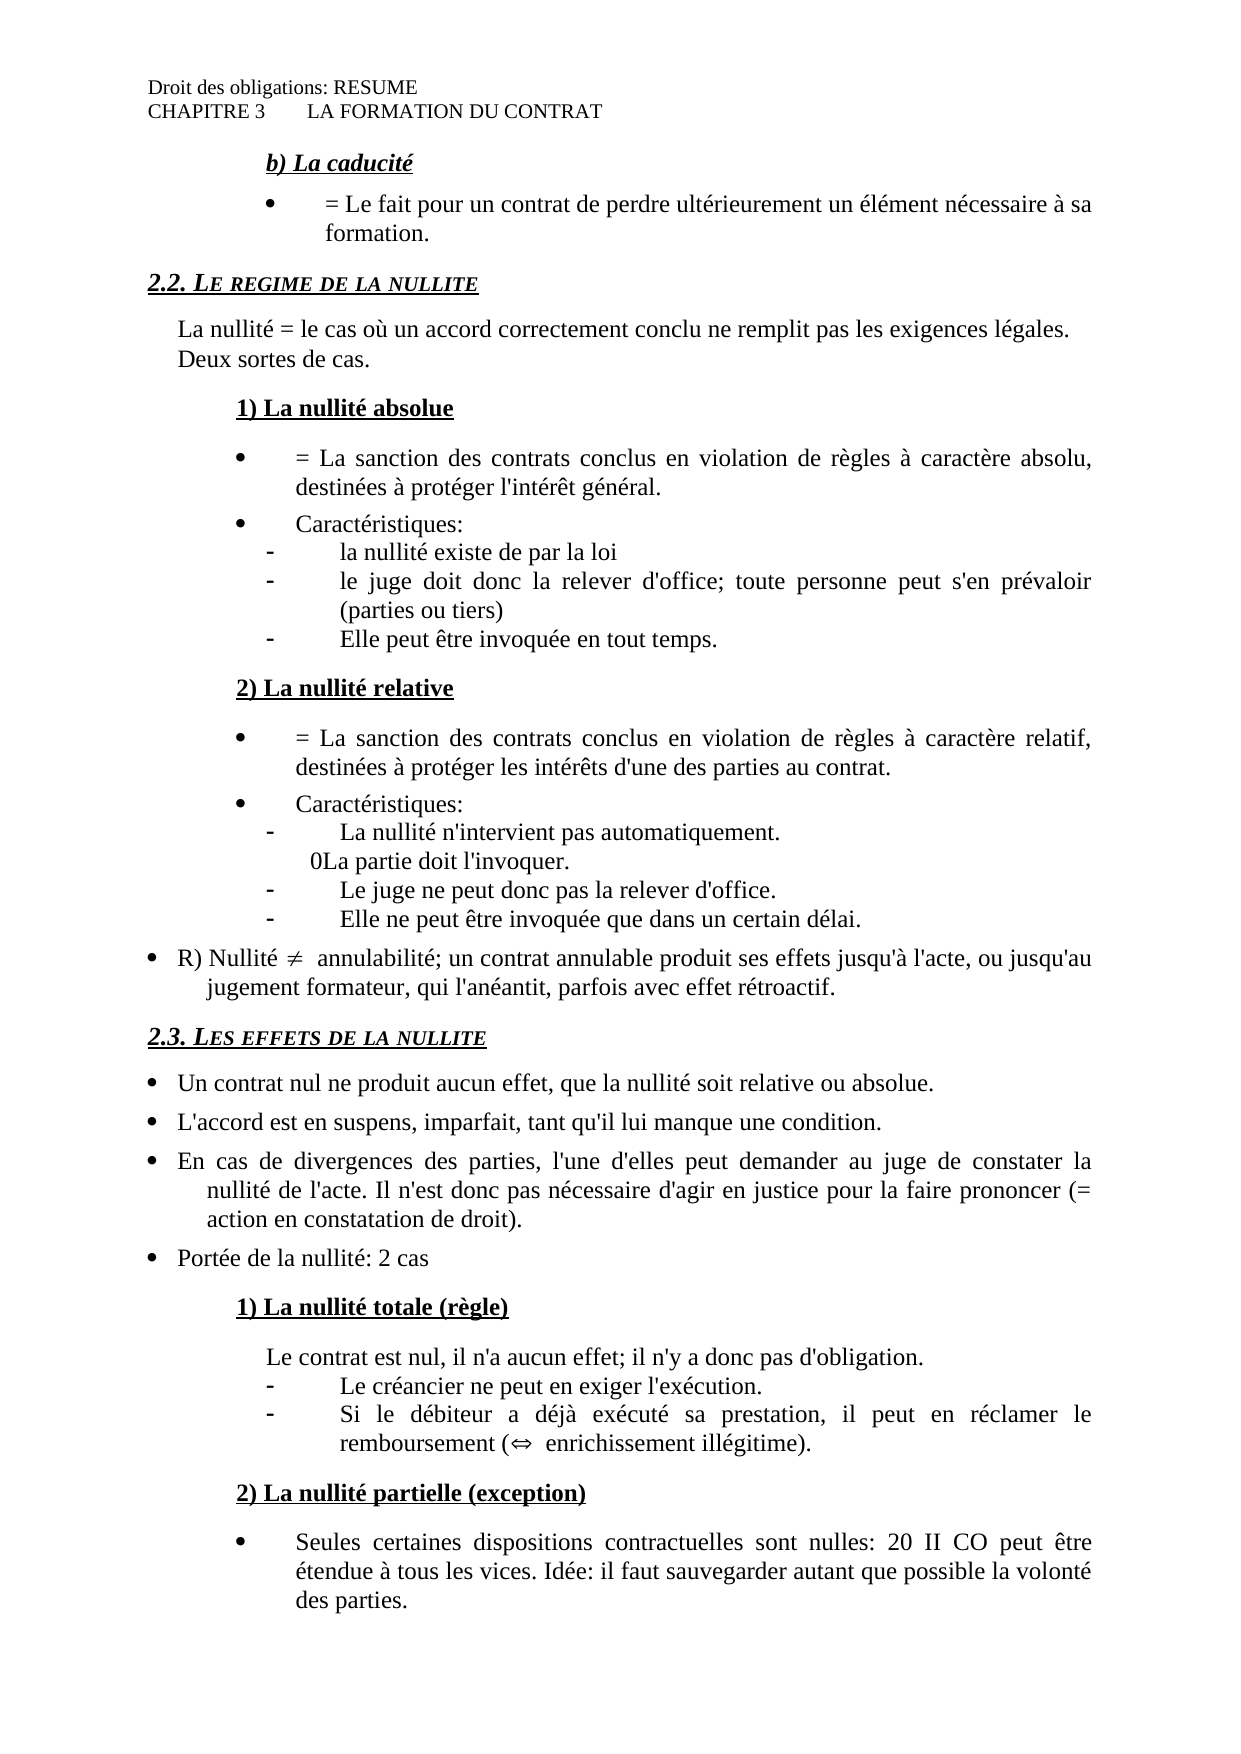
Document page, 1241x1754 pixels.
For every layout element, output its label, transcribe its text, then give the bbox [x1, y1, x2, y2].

list Portée de la nullité: 2 cas [148, 1243, 1093, 1272]
list L'accord est en suspens, imparfait, tant qu'il lui manque une condition. [148, 1107, 1093, 1136]
text Deux sortes de cas. [177, 344, 1093, 372]
text 2) La nullité relative [236, 673, 1093, 702]
text 1) La nullité totale (règle) [236, 1292, 1093, 1321]
list Elle peut être invoquée en tout temps. [266, 624, 1093, 652]
list Elle ne peut être invoquée que dans un certain délai. [266, 904, 1093, 932]
list = La sanction des contrats conclus en violation de règles à caractère relatif, destinées à protéger les intérêts d'une des parties au contrat. [236, 723, 1093, 780]
list En cas de divergences des parties, l'une d'elles peut demander au juge de constater la nullité de l'acte. Il n'est donc pas nécessaire d'agir en justice pour la faire prononcer (= action en constatation de droit). [148, 1146, 1093, 1232]
list Seules certaines dispositions contractuelles sont nulles: 20 II CO peut être étendue à tous les vices. Idée: il faut sauvegarder autant que possible la volonté des parties. [236, 1527, 1093, 1614]
list = La sanction des contrats conclus en violation de règles à caractère absolu, destinées à protéger l'intérêt général. [236, 443, 1093, 500]
list = Le fait pour un contrat de perdre ultérieurement un élément nécessaire à sa formation. [266, 189, 1093, 246]
list Le créancier ne peut en exiger l'exécution. [266, 1371, 1093, 1399]
list R) Nullité annulabilité; un contrat annulable produit ses effets jusqu'à l'acte, ou jusqu'au jugement formateur, qui l'anéantit, parfois avec effet rétroactif. [148, 943, 1093, 1000]
list La nullité n'intervient pas automatiquement. [266, 817, 1093, 846]
list la nullité existe de par la loi [266, 537, 1093, 566]
list Le juge ne peut donc pas la relever d'office. [266, 875, 1093, 904]
list le juge doit donc la relever d'office; toute personne peut s'en prévaloir (parties ou tiers) [266, 566, 1093, 624]
list La partie doit l'invoquer. [310, 846, 1093, 875]
text La nullité = le cas où un accord correctement conclu ne remplit pas les exigences légales. [177, 314, 1093, 343]
text 2) La nullité partielle (exception) [236, 1478, 1093, 1507]
list Si le débiteur a déjà exécuté sa prestation, il peut en réclamer le remboursement (enrichissement illégitime). [266, 1399, 1093, 1457]
text 2.3. Les effets de la nullite [148, 1021, 1093, 1051]
text Le contrat est nul, il n'a aucun effet; il n'y a donc pas d'obligation. [266, 1342, 1093, 1371]
list Caractéristiques: [236, 509, 1093, 537]
list Caractéristiques: [236, 789, 1093, 817]
text 2.2. Le regime de la nullite [148, 267, 1093, 297]
text 1) La nullité absolue [236, 393, 1093, 422]
text b) La caducité [266, 148, 1093, 176]
list Un contrat nul ne produit aucun effet, que la nullité soit relative ou absolue. [148, 1068, 1093, 1097]
